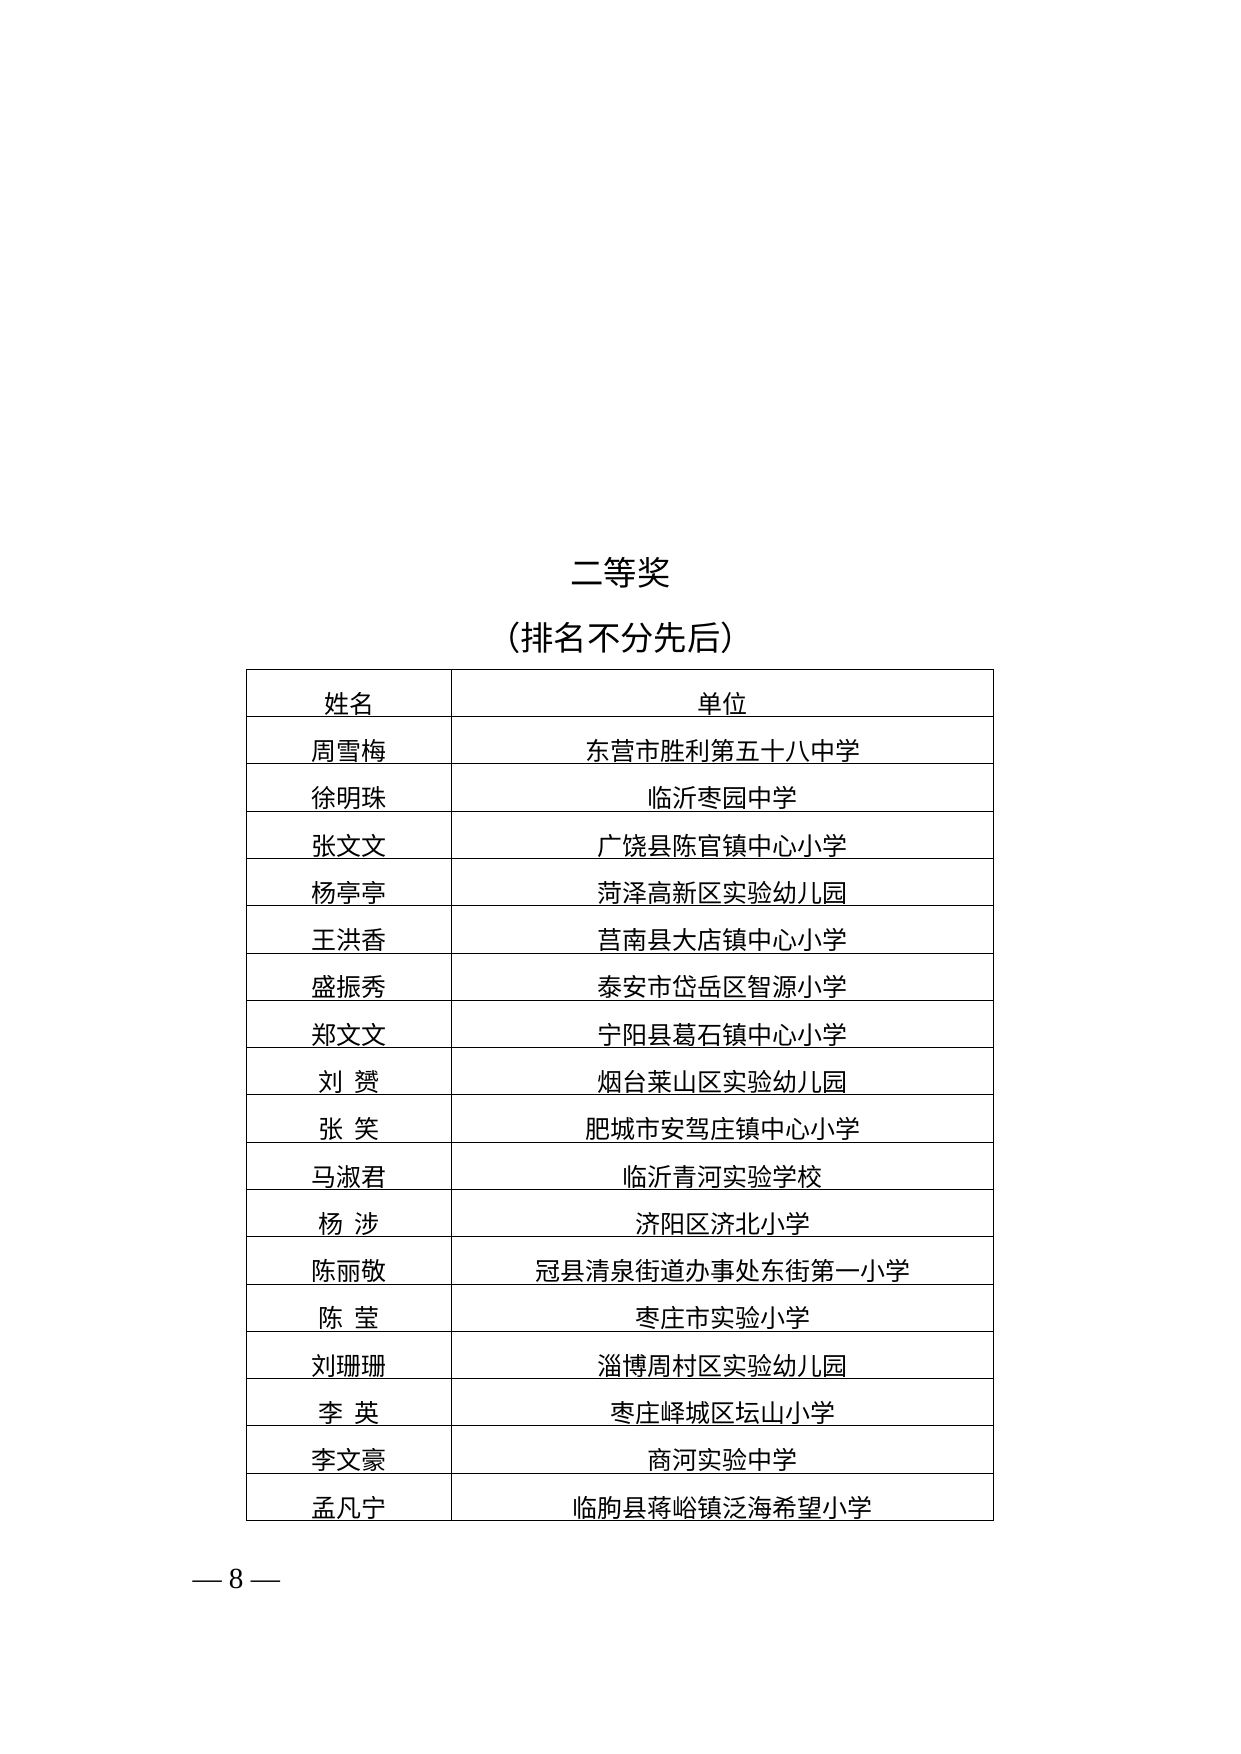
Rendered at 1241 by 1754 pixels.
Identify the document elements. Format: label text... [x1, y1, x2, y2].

table_cell 肥城市安驾庄镇中心小学 [452, 1095, 993, 1142]
table_cell 刘珊珊 [247, 1332, 451, 1378]
table_header 单位 [452, 670, 993, 716]
table_cell 马淑君 [247, 1143, 451, 1189]
text （排名不分先后） [159, 604, 1081, 669]
table_cell 广饶县陈官镇中心小学 [452, 812, 993, 858]
table_cell 枣庄峄城区坛山小学 [452, 1379, 993, 1425]
table_cell 李 英 [247, 1379, 451, 1425]
table_cell 徐明珠 [247, 764, 451, 811]
table_cell 临沂青河实验学校 [452, 1143, 993, 1189]
table_cell 杨亭亭 [247, 859, 451, 905]
table_cell 宁阳县葛石镇中心小学 [452, 1001, 993, 1047]
table_cell 东营市胜利第五十八中学 [452, 717, 993, 763]
table_cell 杨 涉 [247, 1190, 451, 1236]
table_cell 商河实验中学 [452, 1426, 993, 1473]
table_cell 莒南县大店镇中心小学 [452, 906, 993, 952]
table_cell 盛振秀 [247, 954, 451, 1000]
table_cell 临朐县蒋峪镇泛海希望小学 [452, 1474, 993, 1520]
table_cell 李文豪 [247, 1426, 451, 1473]
table_cell 王洪香 [247, 906, 451, 952]
table_cell 张文文 [247, 812, 451, 858]
table_cell 刘 赟 [247, 1048, 451, 1094]
table_cell 临沂枣园中学 [452, 764, 993, 811]
table_cell 冠县清泉街道办事处东街第一小学 [452, 1237, 993, 1283]
table_cell 张 笑 [247, 1095, 451, 1142]
table_header 姓名 [247, 670, 451, 716]
table_cell 淄博周村区实验幼儿园 [452, 1332, 993, 1378]
table_cell 菏泽高新区实验幼儿园 [452, 859, 993, 905]
table_cell 陈 莹 [247, 1285, 451, 1331]
table_cell 陈丽敬 [247, 1237, 451, 1283]
text 二等奖 [159, 539, 1081, 604]
table_cell 泰安市岱岳区智源小学 [452, 954, 993, 1000]
table_cell 孟凡宁 [247, 1474, 451, 1520]
table_cell 郑文文 [247, 1001, 451, 1047]
table_cell 济阳区济北小学 [452, 1190, 993, 1236]
table_cell 枣庄市实验小学 [452, 1285, 993, 1331]
table_cell 周雪梅 [247, 717, 451, 763]
table_cell 烟台莱山区实验幼儿园 [452, 1048, 993, 1094]
